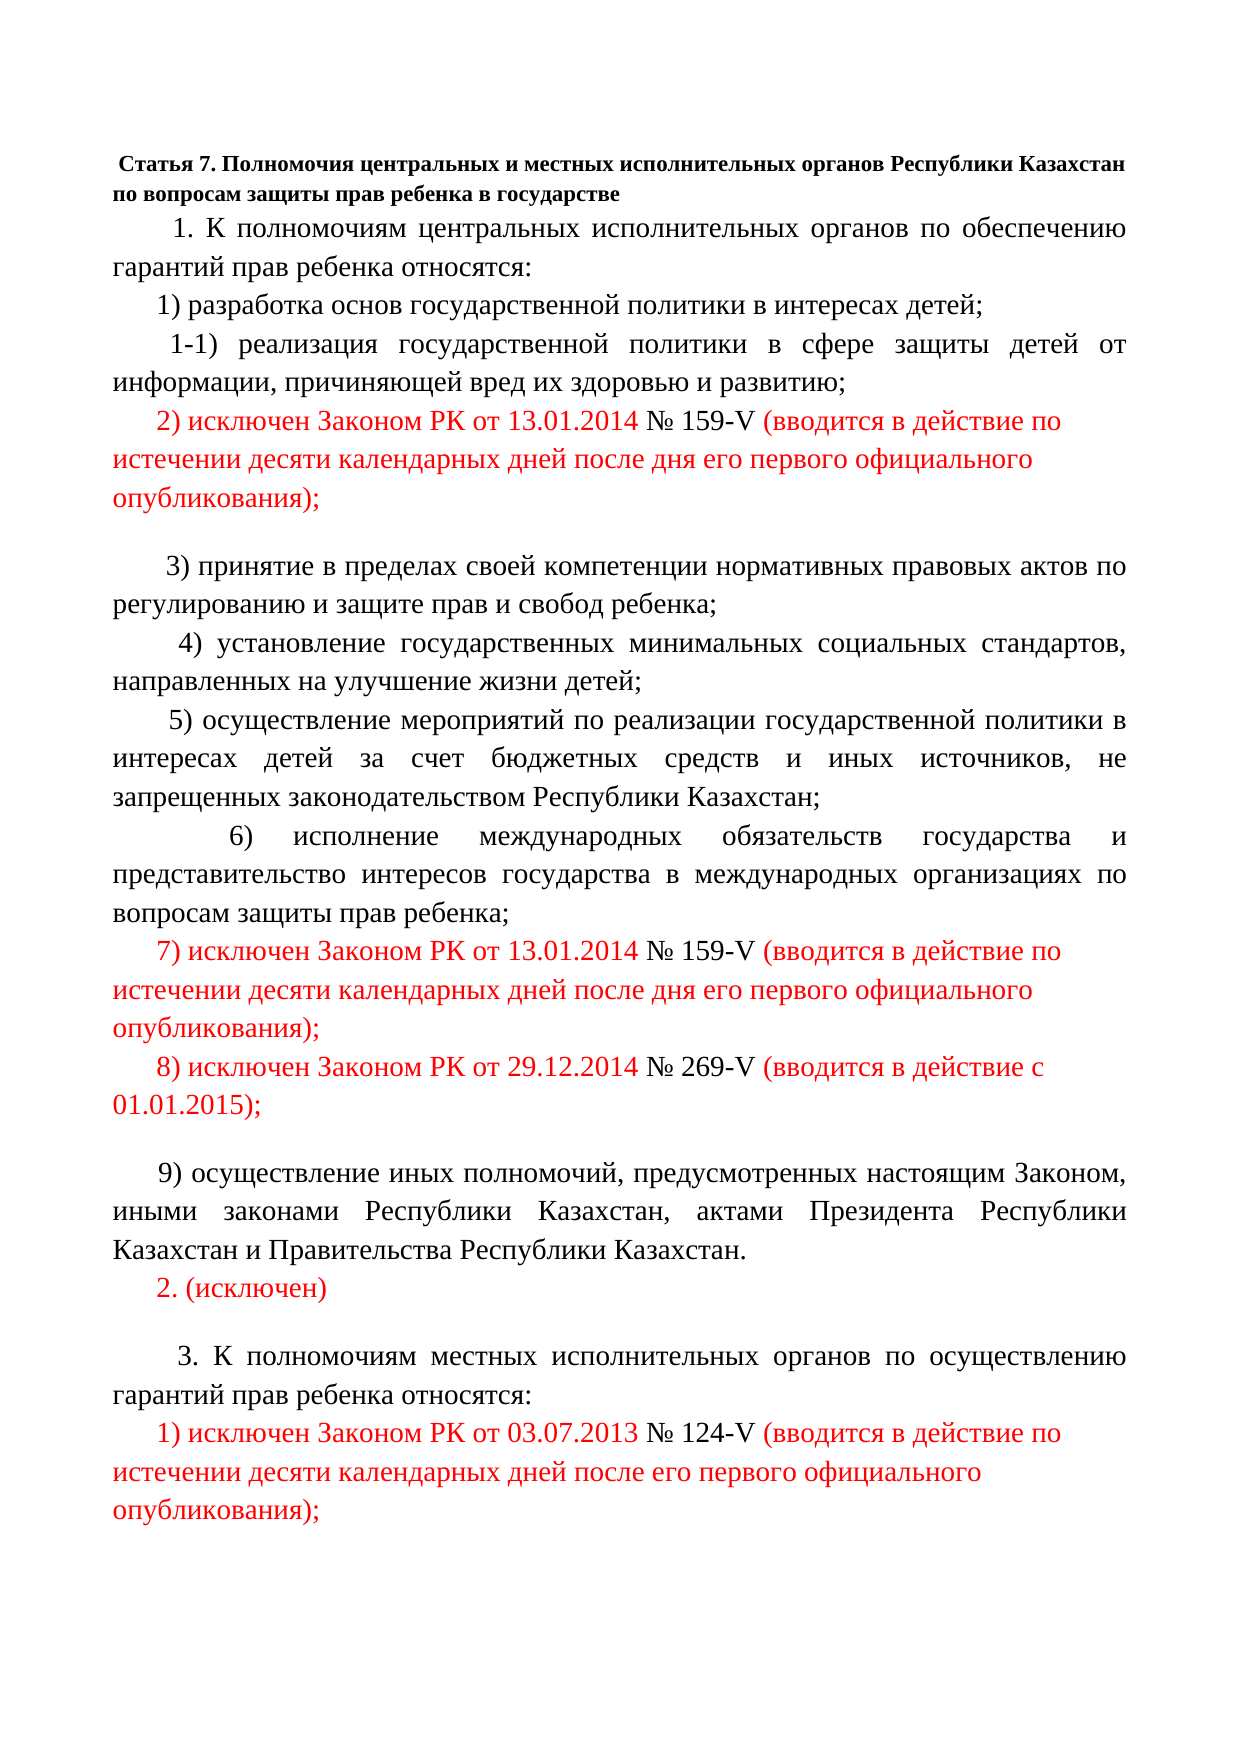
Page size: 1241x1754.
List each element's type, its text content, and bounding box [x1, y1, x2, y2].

text 2) исключен Законом РК от 13.01.2014 № 159-V (вводится в действие по истечении десяти календарных дней после дня его первого официального опубликования); [112, 403, 1128, 544]
text 1) разработка основ государственной политики в интересах детей; [112, 287, 1128, 321]
text 1-1) реализация государственной политики в сфере защиты детей от информации, причиняющей вред их здоровью и развитию; [112, 326, 1128, 398]
text 4) установление государственных минимальных социальных стандартов, направленных на улучшение жизни детей; [112, 625, 1128, 697]
text 3. К полномочиям местных исполнительных органов по осуществлению гарантий прав ребенка относятся: [112, 1338, 1128, 1410]
text 6) исполнение международных обязательств государства и представительство интересов государства в международных организациях по вопросам защиты прав ребенка; [112, 818, 1128, 928]
text 1) исключен Законом РК от 03.07.2013 № 124-V (вводится в действие по истечении десяти календарных дней после его первого официального опубликования); [112, 1415, 1128, 1556]
text 2. (исключен) [112, 1271, 1128, 1334]
text 1. К полномочиям центральных исполнительных органов по обеспечению гарантий прав ребенка относятся: [112, 210, 1128, 282]
text 7) исключен Законом РК от 13.01.2014 № 159-V (вводится в действие по истечении десяти календарных дней после дня его первого официального опубликования); 8) исключен Законом РК от 29.12.2014 № 269-V (вводится в действие с 01.01.2015); [112, 933, 1128, 1151]
text 3) принятие в пределах своей компетенции нормативных правовых актов по регулированию и защите прав и свобод ребенка; [112, 548, 1128, 620]
text 5) осуществление мероприятий по реализации государственной политики в интересах детей за счет бюджетных средств и иных источников, не запрещенных законодательством Республики Казахстан; [112, 702, 1128, 813]
text Статья 7. Полномочия центральных и местных исполнительных органов Республики Казахстан по вопросам защиты прав ребенка в государстве [112, 150, 1128, 207]
text 9) осуществление иных полномочий, предусмотренных настоящим Законом, иными законами Республики Казахстан, актами Президента Республики Казахстан и Правительства Республики Казахстан. [112, 1155, 1128, 1266]
